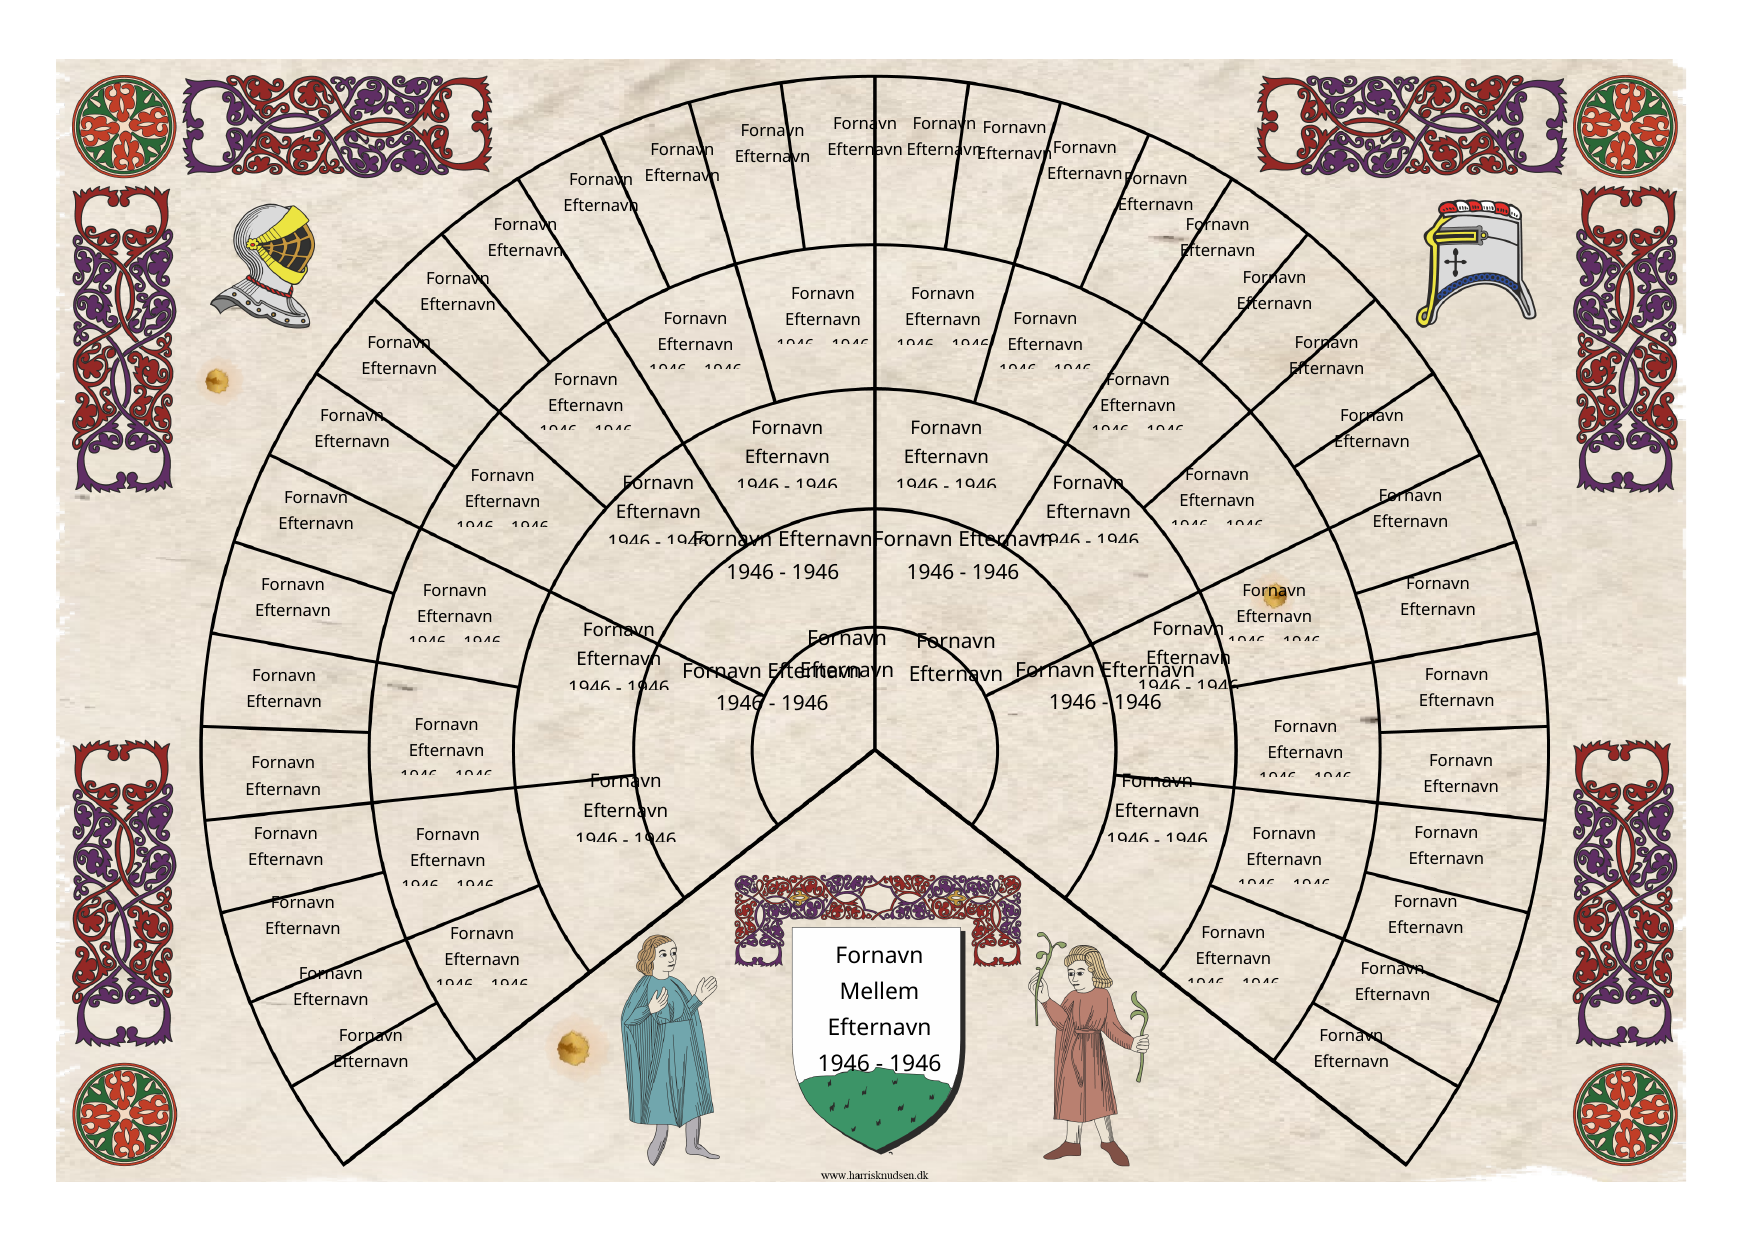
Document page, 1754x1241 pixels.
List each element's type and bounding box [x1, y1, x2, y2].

picture [56, 58, 1687, 1182]
